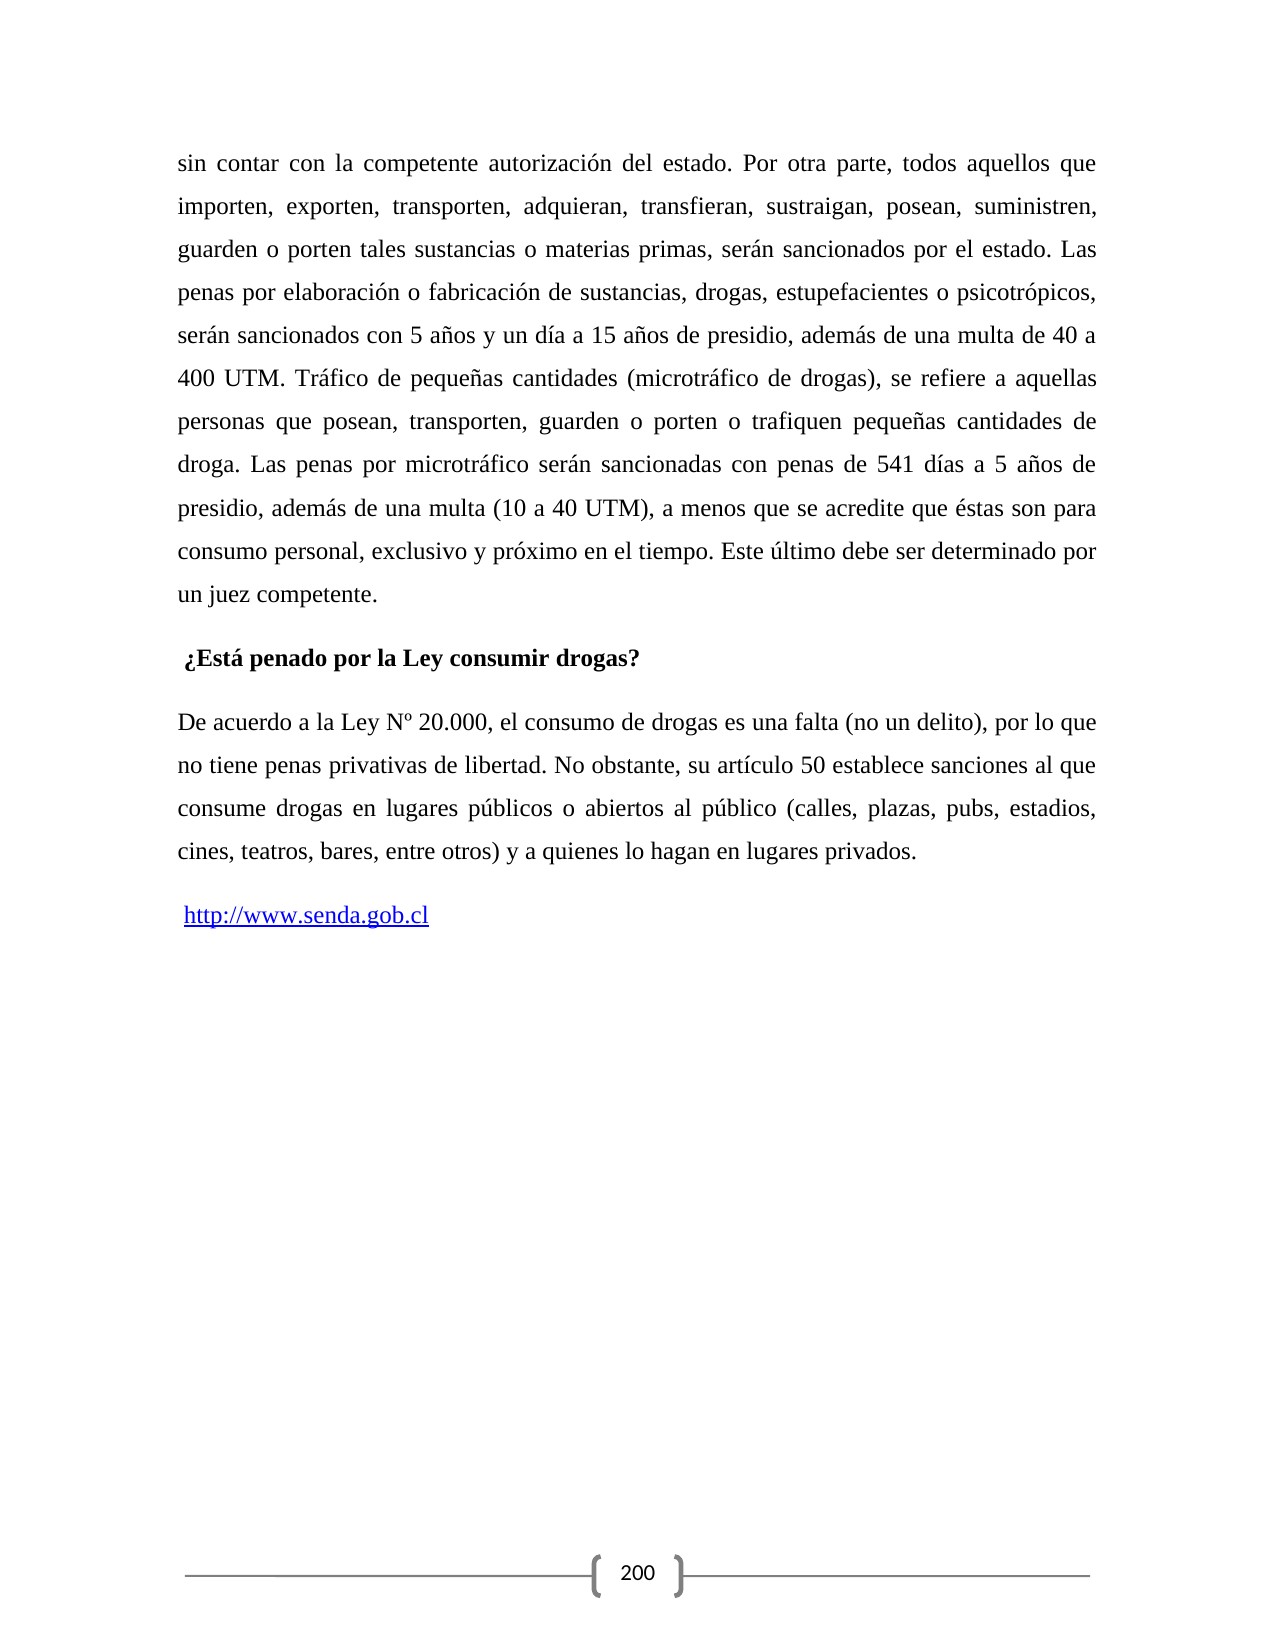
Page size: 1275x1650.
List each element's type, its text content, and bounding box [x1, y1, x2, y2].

text De acuerdo a la Ley Nº 20.000, el consumo de drogas es una falta (no un delito), por lo que no tiene penas privativas de libertad. No obstante, su artículo 50 establece sanciones al que consume drogas en lugares públicos o abiertos al público (calles, plazas, pubs, estadios, cines, teatros, bares, entre otros) y a quienes lo hagan en lugares privados. [177, 707, 1098, 865]
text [177, 148, 1098, 608]
text ¿Está penado por la Ley consumir drogas? [177, 643, 1098, 672]
text http://www.senda.gob.cl [177, 900, 1098, 929]
